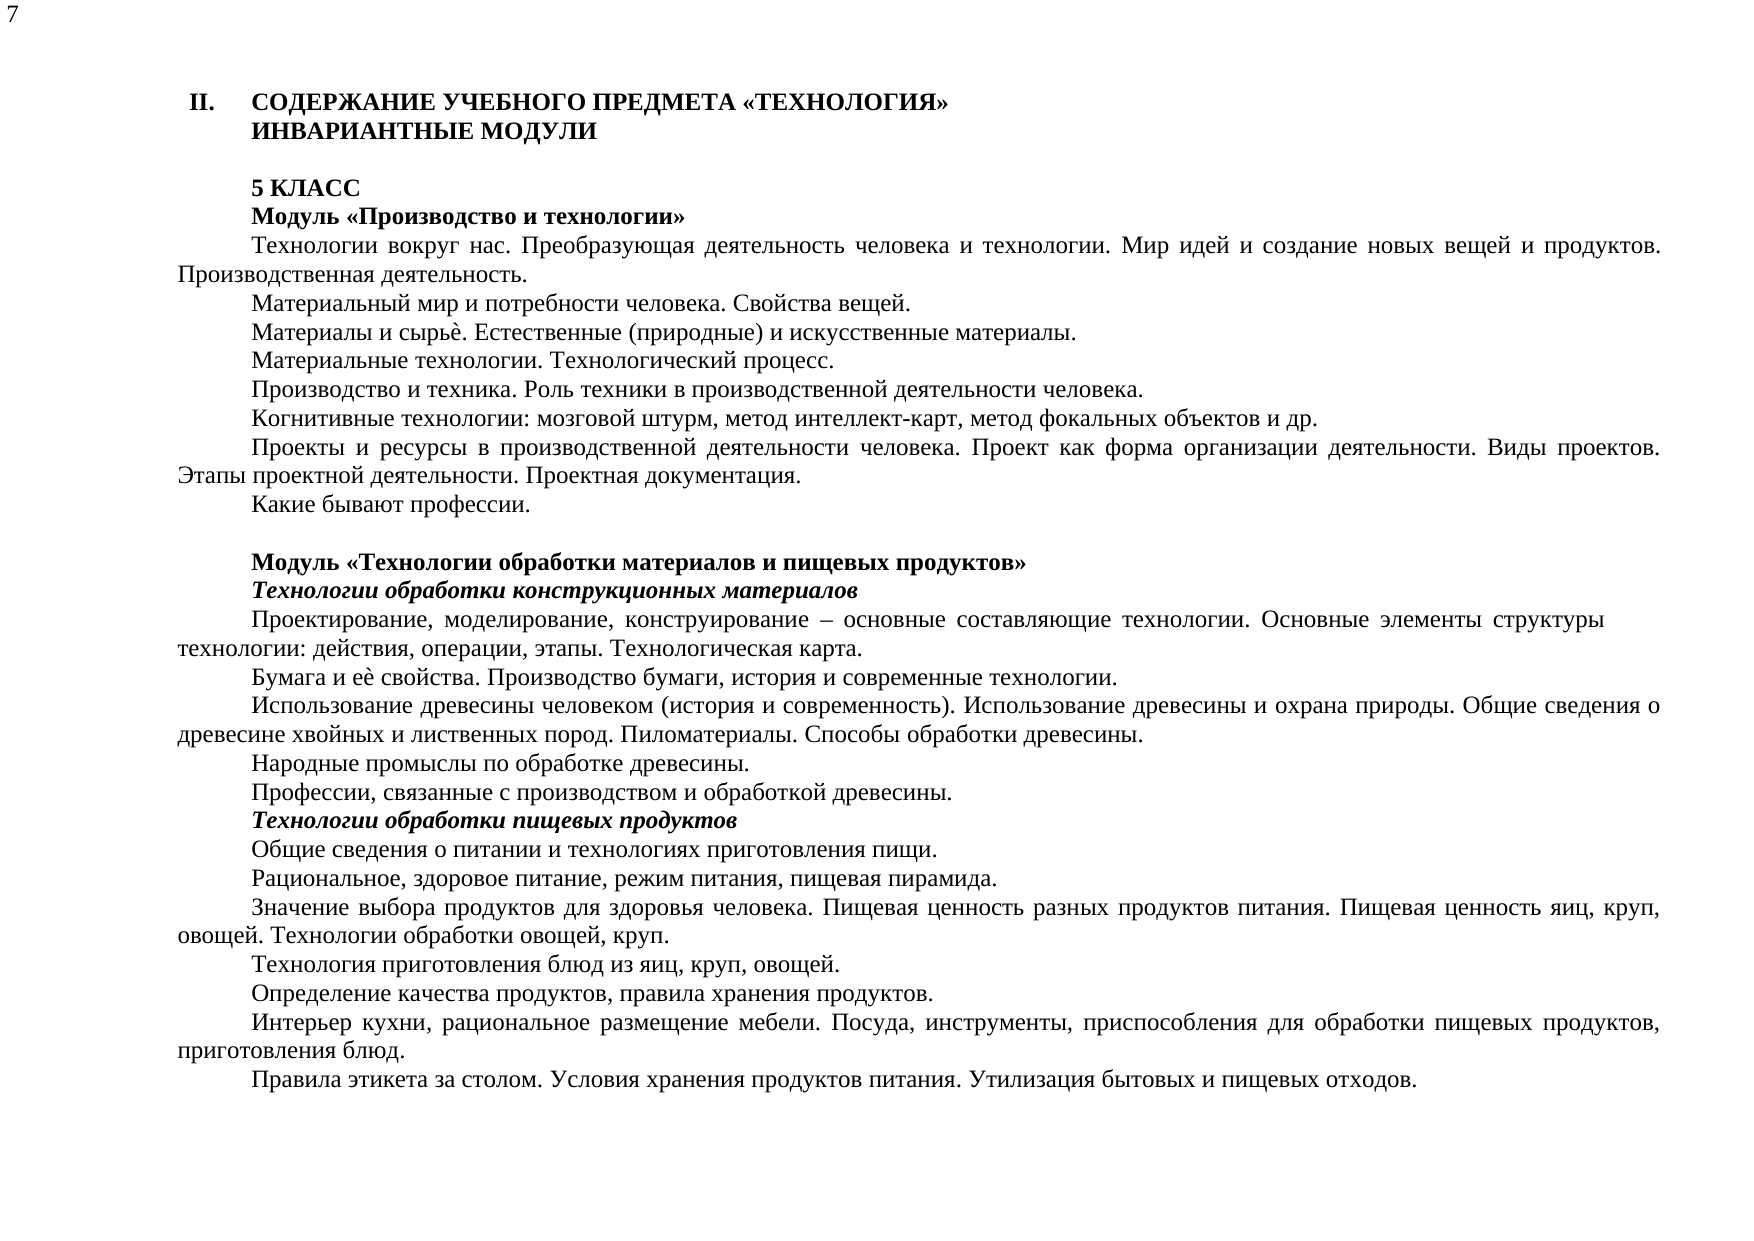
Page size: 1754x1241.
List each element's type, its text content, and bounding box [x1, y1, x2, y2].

text Значение выбора продуктов для здоровья человека. Пищевая ценность разных продуктов питания. Пищевая ценность яиц, круп, овощей. Технологии обработки овощей, круп. [177, 892, 1737, 949]
text Какие бывают профессии. [251, 489, 1737, 518]
text Общие сведения о питании и технологиях приготовления пищи. Рациональное, здоровое питание, режим питания, пищевая пирамида. [251, 834, 1091, 892]
text Когнитивные технологии: мозговой штурм, метод интеллект-карт, метод фокальных объектов и др. [251, 403, 1737, 432]
text Производство и техника. Роль техники в производственной деятельности человека. [251, 374, 1737, 403]
text Проекты и ресурсы в производственной деятельности человека. Проект как форма организации деятельности. Виды проектов. [251, 432, 1737, 460]
text Бумага и еѐ свойства. Производство бумаги, история и современные технологии. [251, 662, 1737, 691]
text Правила этикета за столом. Условия хранения продуктов питания. Утилизация бытовых и пищевых отходов. [251, 1064, 1737, 1093]
text Производственная деятельность. [177, 259, 1737, 288]
text Технологии вокруг нас. Преобразующая деятельность человека и технологии. Мир идей и создание новых вещей и продуктов. [251, 231, 1737, 259]
subtitle Технологии обработки конструкционных материалов [251, 576, 1737, 604]
subtitle Модуль «Производство и технологии» [251, 202, 1737, 231]
text Проектирование, моделирование, конструирование – основные составляющие технологии. Основные элементы структуры технологии: действия, операции, этапы. Технологическая карта. [177, 604, 1666, 662]
list КЛАСС [251, 173, 1737, 202]
subtitle Технологии обработки пищевых продуктов [251, 806, 1737, 834]
text Этапы проектной деятельности. Проектная документация. [177, 460, 1737, 489]
text Материалы и сырьѐ. Естественные (природные) и искусственные материалы. Материальные технологии. Технологический процесс. [251, 317, 1091, 374]
text Использование древесины человеком (история и современность). Использование древесины и охрана природы. Общие сведения о древесине хвойных и лиственных пород. Пиломатериалы. Способы обработки древесины. [177, 691, 1737, 748]
text Технология приготовления блюд из яиц, круп, овощей. Определение качества продуктов, правила хранения продуктов. [251, 949, 978, 1007]
subtitle Модуль «Технологии обработки материалов и пищевых продуктов» [251, 547, 1737, 576]
text Профессии, связанные с производством и обработкой древесины. [251, 777, 1737, 806]
text Интерьер кухни, рациональное размещение мебели. Посуда, инструменты, приспособления для обработки пищевых продуктов, приготовления блюд. [177, 1007, 1737, 1064]
subtitle СОДЕРЖАНИЕ УЧЕБНОГО ПРЕДМЕТА «ТЕХНОЛОГИЯ» ИНВАРИАНТНЫЕ МОДУЛИ [189, 87, 951, 144]
text Материальный мир и потребности человека. Свойства вещей. [251, 288, 1737, 317]
text Народные промыслы по обработке древесины. [251, 748, 1737, 777]
